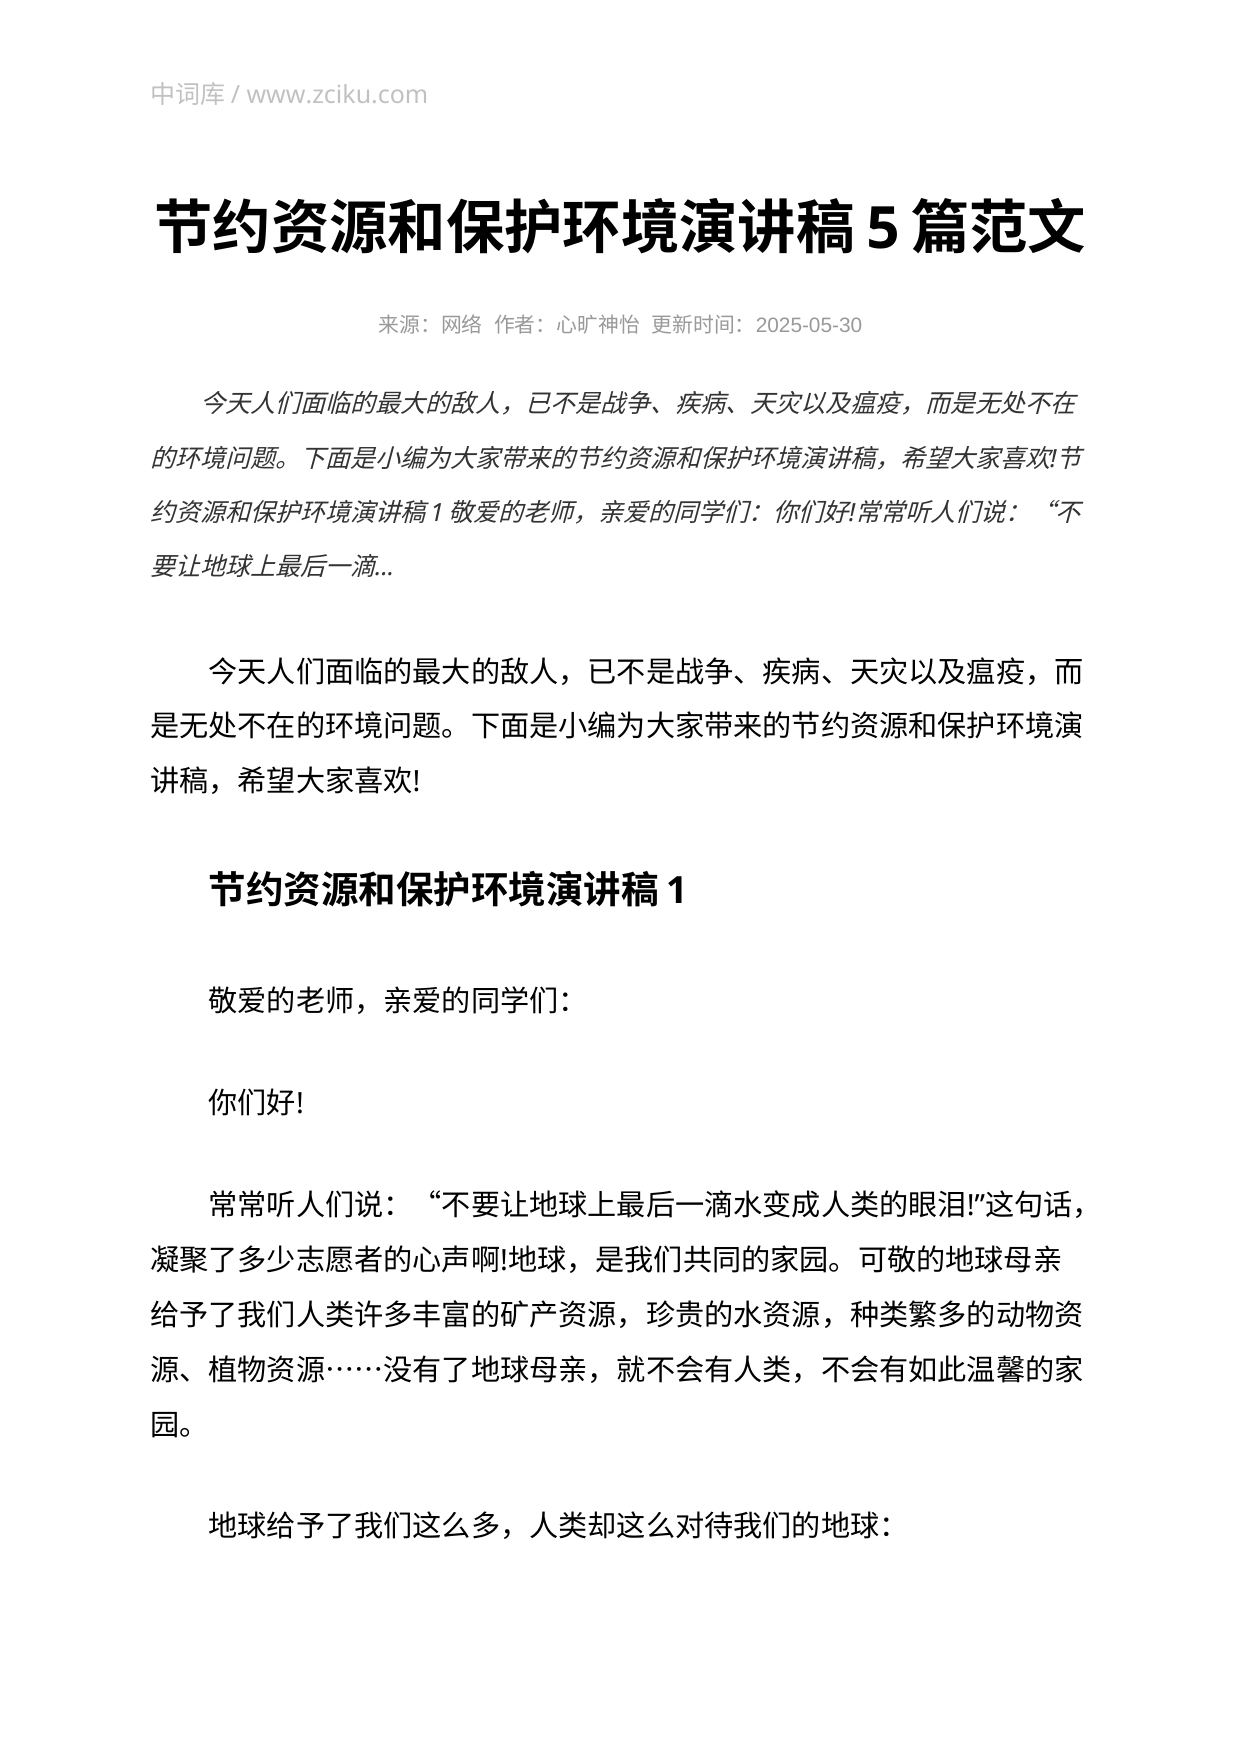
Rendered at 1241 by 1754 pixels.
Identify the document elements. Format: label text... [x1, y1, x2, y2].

text 来源：网络 作者：心旷神怡 更新时间：2025-05-30 [150, 313, 1090, 337]
subtitle 节约资源和保护环境演讲稿5篇范文 [150, 181, 1090, 266]
text 你们好! [150, 1079, 1090, 1122]
text 敬爱的老师，亲爱的同学们： [150, 977, 1090, 1020]
text 节约资源和保护环境演讲稿1 [150, 860, 1090, 914]
text 常常听人们说：“不要让地球上最后一滴水变成人类的眼泪!”这句话，凝聚了多少志愿者的心声啊!地球，是我们共同的家园。可敬的地球母亲给予了我们人类许多丰富的矿产资源，珍贵的水资源，种类繁多的动物资源、植物资源……没有了地球母亲，就不会有人类，不会有如此温馨的家园。 [150, 1181, 1090, 1443]
text 今天人们面临的最大的敌人，已不是战争、疾病、天灾以及瘟疫，而是无处不在的环境问题。下面是小编为大家带来的节约资源和保护环境演讲稿，希望大家喜欢!节约资源和保护环境演讲稿1敬爱的老师，亲爱的同学们：你们好!常常听人们说：“不要让地球上最后一滴... [150, 384, 1090, 583]
text 地球给予了我们这么多，人类却这么对待我们的地球： [150, 1503, 1090, 1545]
text 今天人们面临的最大的敌人，已不是战争、疾病、天灾以及瘟疫，而是无处不在的环境问题。下面是小编为大家带来的节约资源和保护环境演讲稿，希望大家喜欢! [150, 648, 1090, 800]
